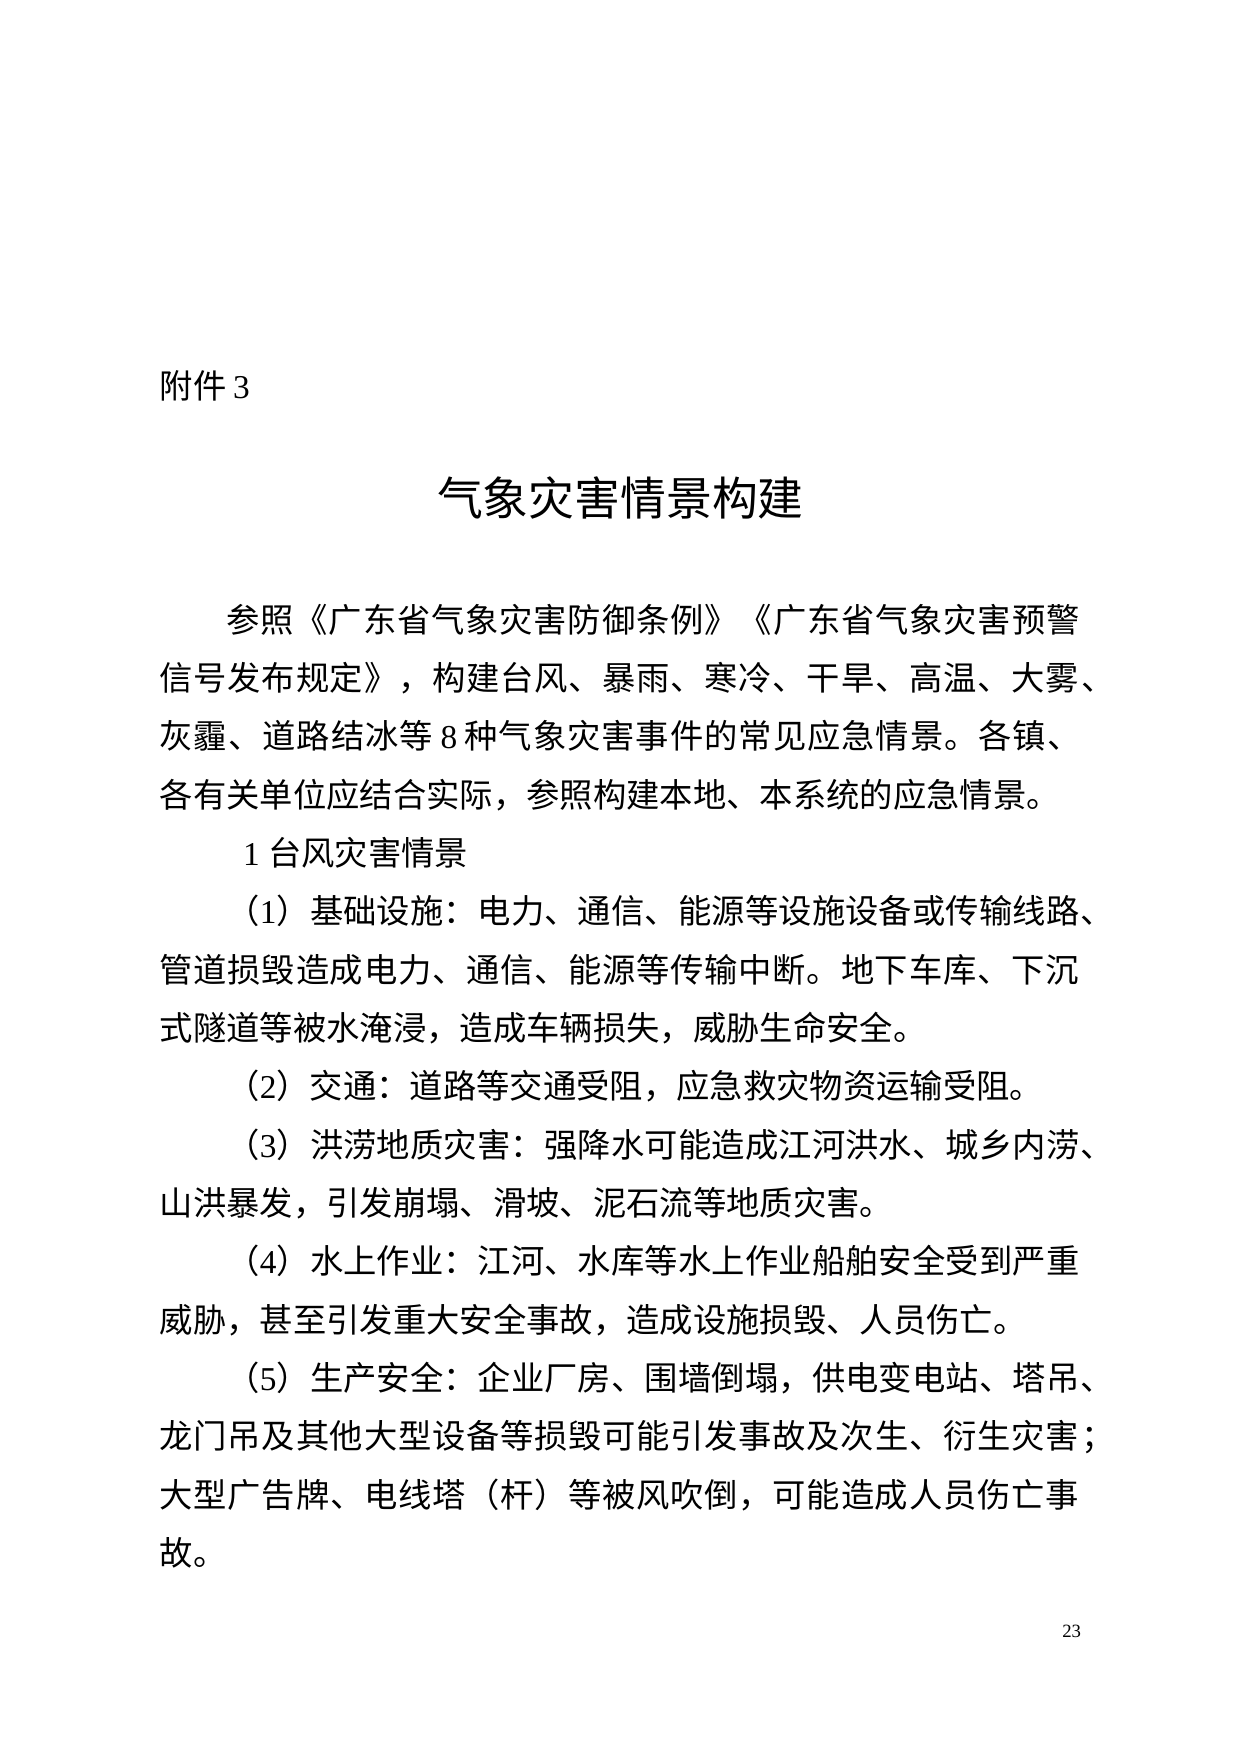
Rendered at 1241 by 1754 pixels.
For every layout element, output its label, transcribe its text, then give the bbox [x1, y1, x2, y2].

text （3）洪涝地质灾害：强降水可能造成江河洪水、城乡内涝、山洪暴发，引发崩塌、滑坡、泥石流等地质灾害。 [159, 1111, 1081, 1227]
text 气象灾害情景构建 [159, 469, 1081, 527]
text 附件3 [159, 352, 1081, 411]
text （2）交通：道路等交通受阻，应急救灾物资运输受阻。 [159, 1052, 1081, 1111]
text （4）水上作业：江河、水库等水上作业船舶安全受到严重威胁，甚至引发重大安全事故，造成设施损毁、人员伤亡。 [159, 1227, 1081, 1344]
text 参照《广东省气象灾害防御条例》《广东省气象灾害预警信号发布规定》，构建台风、暴雨、寒冷、干旱、高温、大雾、灰霾、道路结冰等8种气象灾害事件的常见应急情景。各镇、各有关单位应结合实际，参照构建本地、本系统的应急情景。 [159, 586, 1081, 819]
text （1）基础设施：电力、通信、能源等设施设备或传输线路、管道损毁造成电力、通信、能源等传输中断。地下车库、下沉式隧道等被水淹浸，造成车辆损失，威胁生命安全。 [159, 877, 1081, 1052]
text （5）生产安全：企业厂房、围墙倒塌，供电变电站、塔吊、龙门吊及其他大型设备等损毁可能引发事故及次生、衍生灾害；大型广告牌、电线塔（杆）等被风吹倒，可能造成人员伤亡事故。 [159, 1344, 1081, 1577]
text 1 台风灾害情景 [159, 819, 1081, 877]
